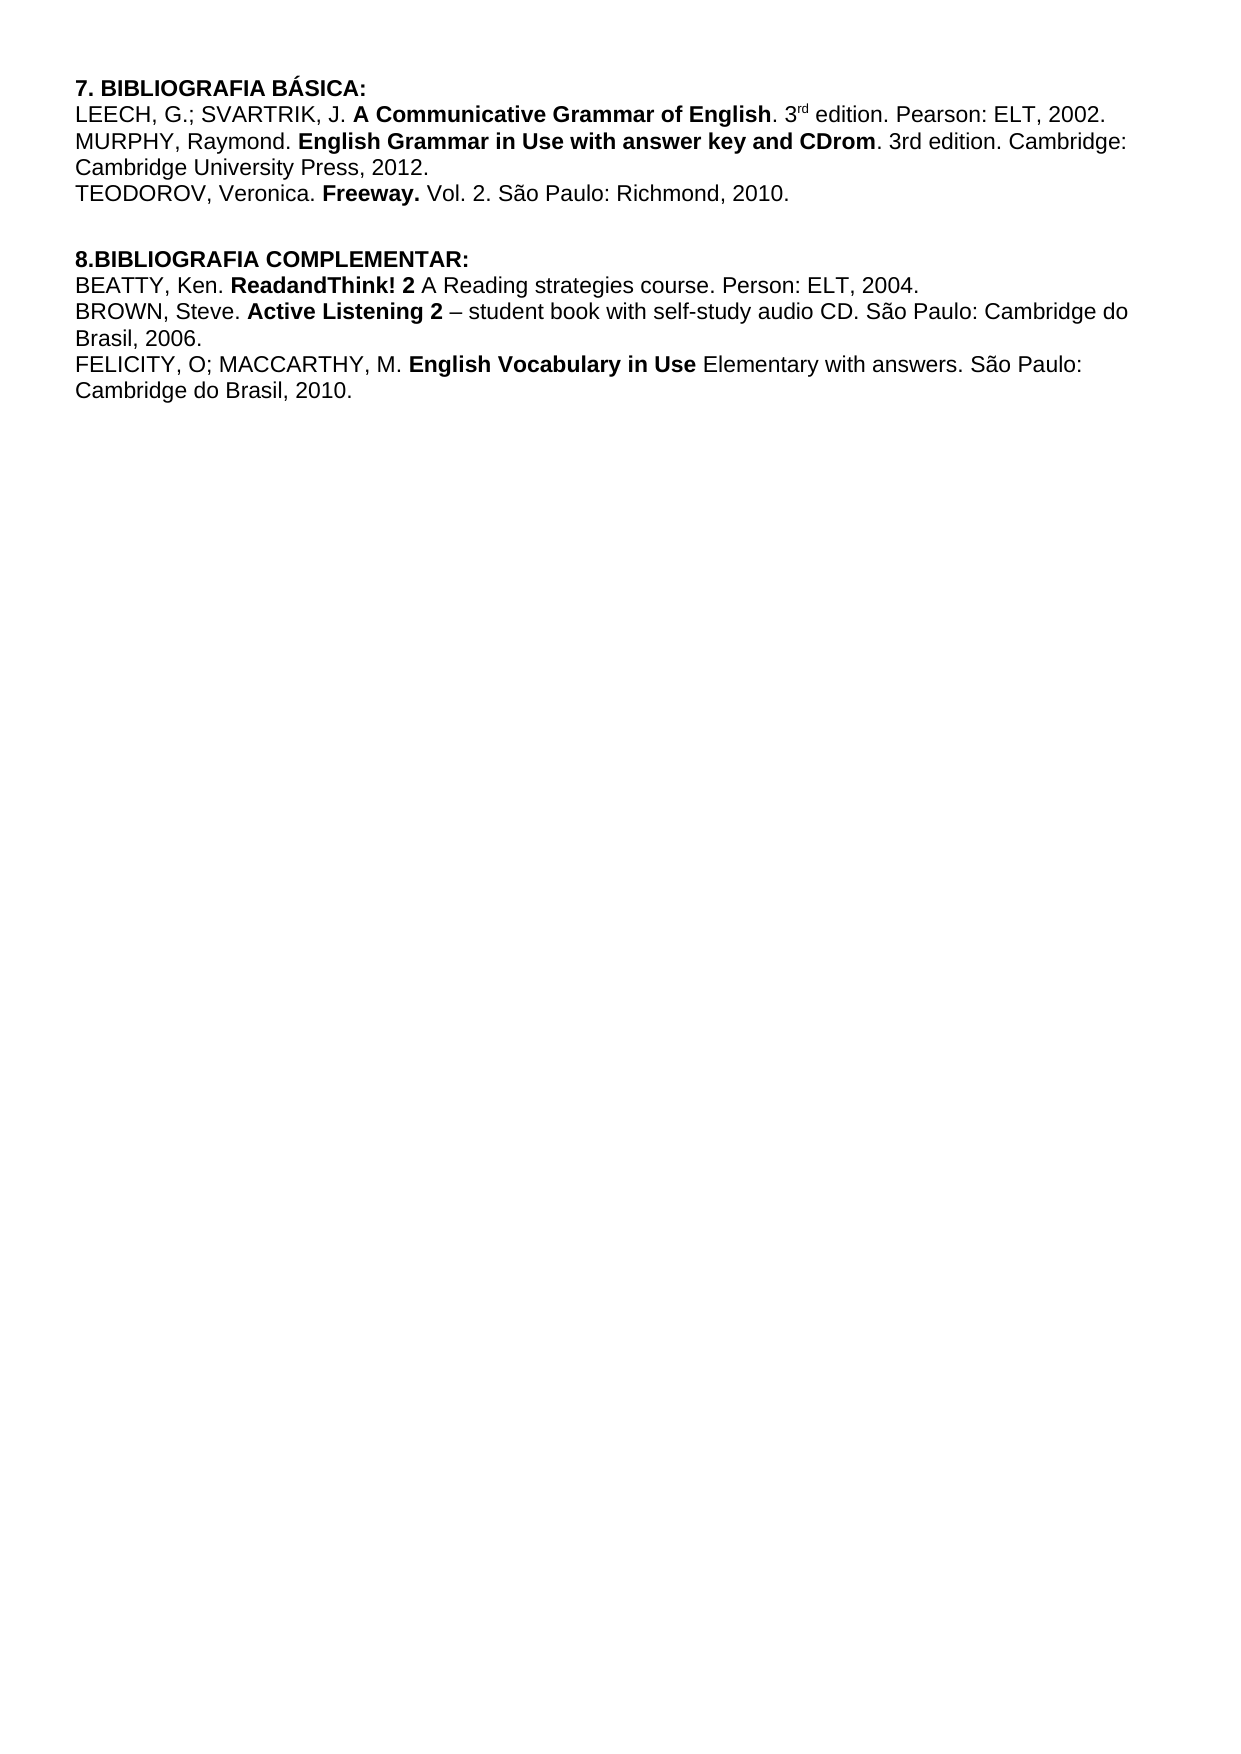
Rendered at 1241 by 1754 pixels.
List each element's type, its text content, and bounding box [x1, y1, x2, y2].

text MURPHY, Raymond. English Grammar in Use with answer key and CDrom. 3rd edition. Cambridge: Cambridge University Press, 2012. [75, 128, 1165, 180]
text FELICITY, O; MACCARTHY, M. English Vocabulary in Use Elementary with answers. São Paulo: Cambridge do Brasil, 2010. [75, 351, 1165, 404]
text TEODOROV, Veronica. Freeway. Vol. 2. São Paulo: Richmond, 2010. [75, 180, 1165, 207]
subtitle 7. BIBLIOGRAFIA BÁSICA: [75, 75, 1165, 101]
text BROWN, Steve. Active Listening 2 – student book with self-study audio CD. São Paulo: Cambridge do Brasil, 2006. [75, 298, 1165, 351]
text LEECH, G.; SVARTRIK, J. A Communicative Grammar of English. 3rd edition. Pearson: ELT, 2002. [75, 101, 1165, 128]
text 8.BIBLIOGRAFIA COMPLEMENTAR: [75, 246, 1165, 272]
text BEATTY, Ken. ReadandThink! 2 A Reading strategies course. Person: ELT, 2004. [75, 272, 1165, 298]
